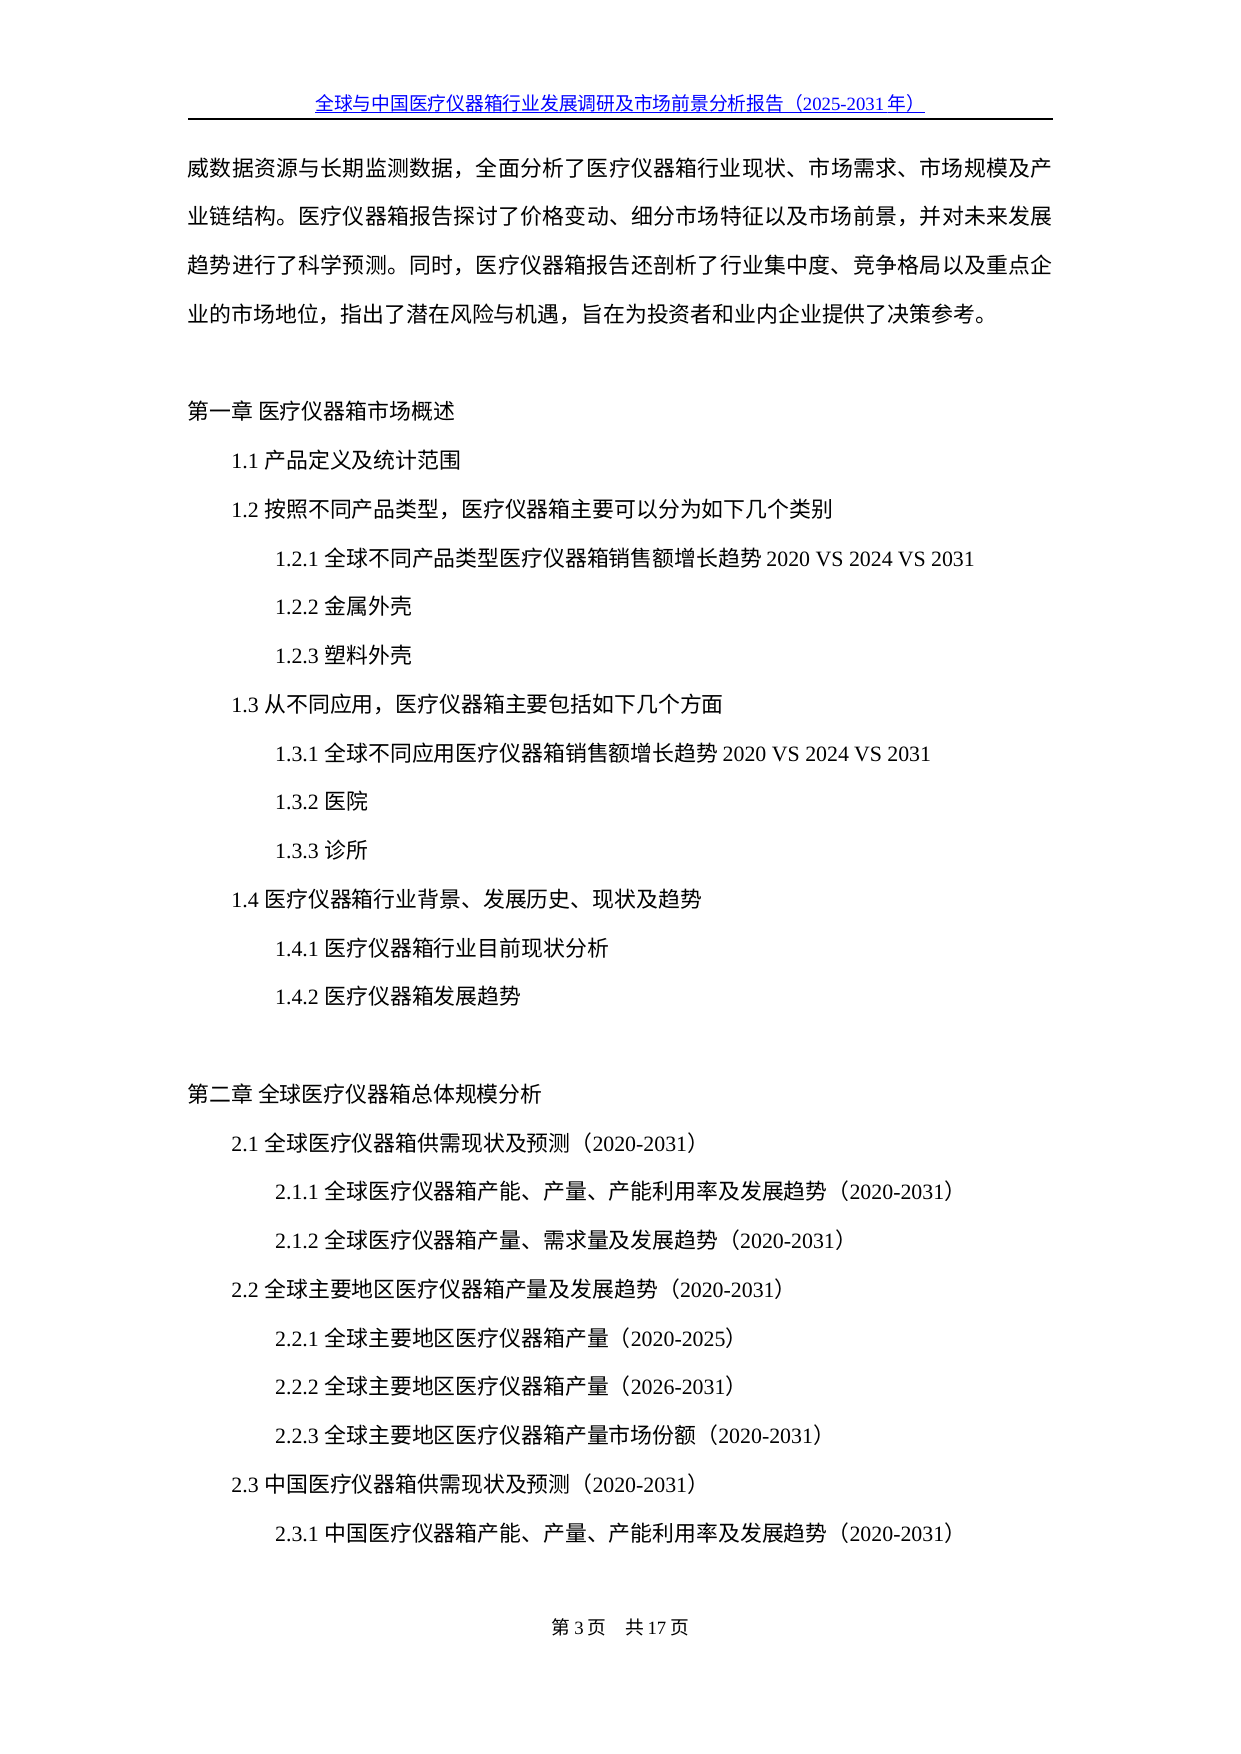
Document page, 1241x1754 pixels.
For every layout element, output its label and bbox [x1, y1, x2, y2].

text [187, 150, 1053, 1548]
